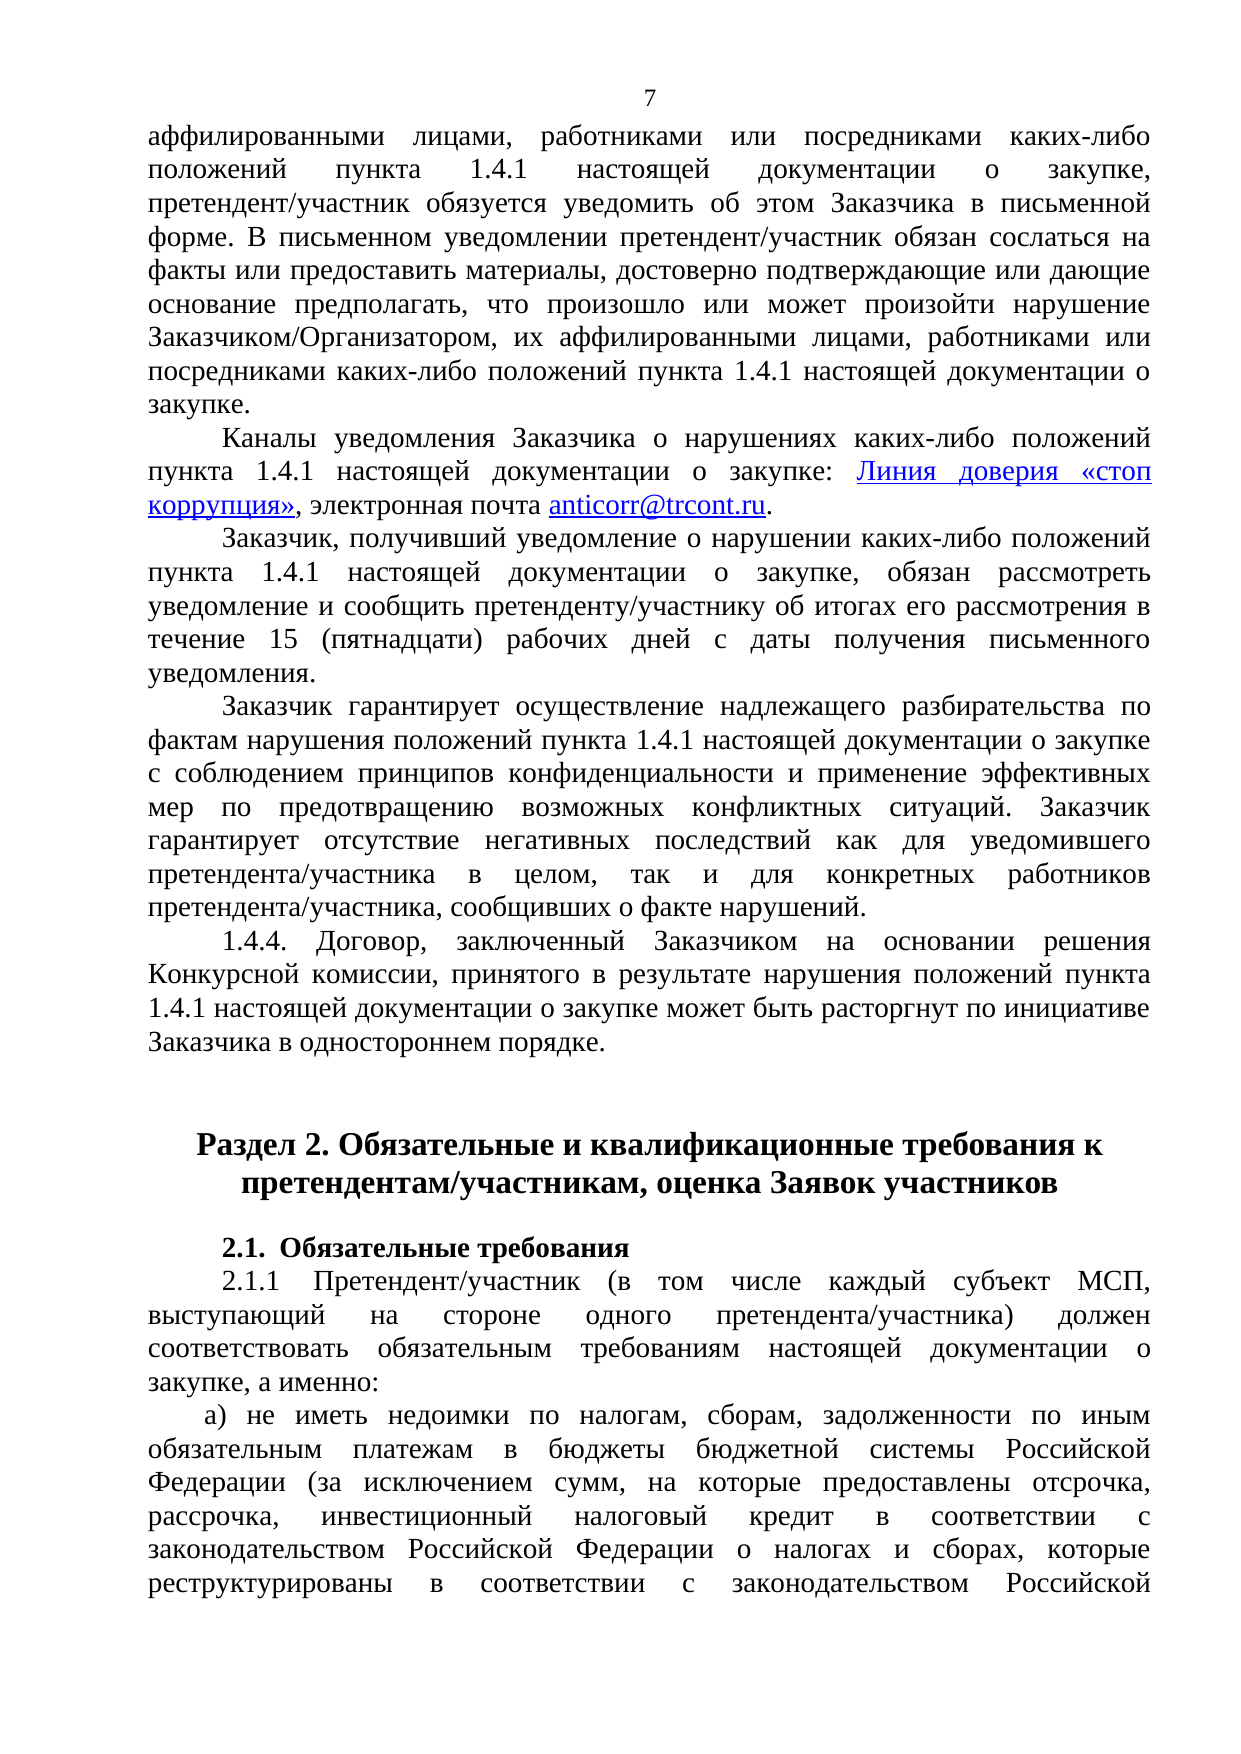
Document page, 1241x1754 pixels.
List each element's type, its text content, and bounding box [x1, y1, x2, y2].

list Претендент/участник (в том числе каждый субъект МСП, выступающий на стороне одного претендента/участника) должен соответствовать обязательным требованиям настоящей документации о закупке, а именно: [148, 1263, 1152, 1397]
subtitle Раздел 2. Обязательные и квалификационные требования к претендентам/участникам, оценка Заявок участников [148, 1124, 1152, 1201]
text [148, 1397, 1152, 1599]
text Заказчик, получивший уведомление о нарушении каких-либо положений пункта 1.4.1 настоящей документации о закупке, обязан рассмотреть уведомление и сообщить претенденту/участнику об итогах его рассмотрения в течение 15 (пятнадцати) рабочих дней с даты получения письменного уведомления. [148, 521, 1152, 688]
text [148, 118, 1152, 420]
text Каналы уведомления Заказчика о нарушениях каких-либо положений пункта 1.4.1 настоящей документации о закупке: Линия доверия «стоп коррупция», электронная почта anticorr@trcont.ru. [148, 420, 1152, 521]
subtitle Обязательные требования [148, 1230, 1152, 1263]
text Заказчик гарантирует осуществление надлежащего разбирательства по фактам нарушения положений пункта 1.4.1 настоящей документации о закупке с соблюдением принципов конфиденциальности и применение эффективных мер по предотвращению возможных конфликтных ситуаций. Заказчик гарантирует отсутствие негативных последствий как для уведомившего претендента/участника в целом, так и для конкретных работников претендента/участника, сообщивших о факте нарушений. [148, 688, 1152, 923]
text 1.4.4. Договор, заключенный Заказчиком на основании решения Конкурсной комиссии, принятого в результате нарушения положений пункта 1.4.1 настоящей документации о закупке может быть расторгнут по инициативе Заказчика в одностороннем порядке. [148, 923, 1152, 1057]
